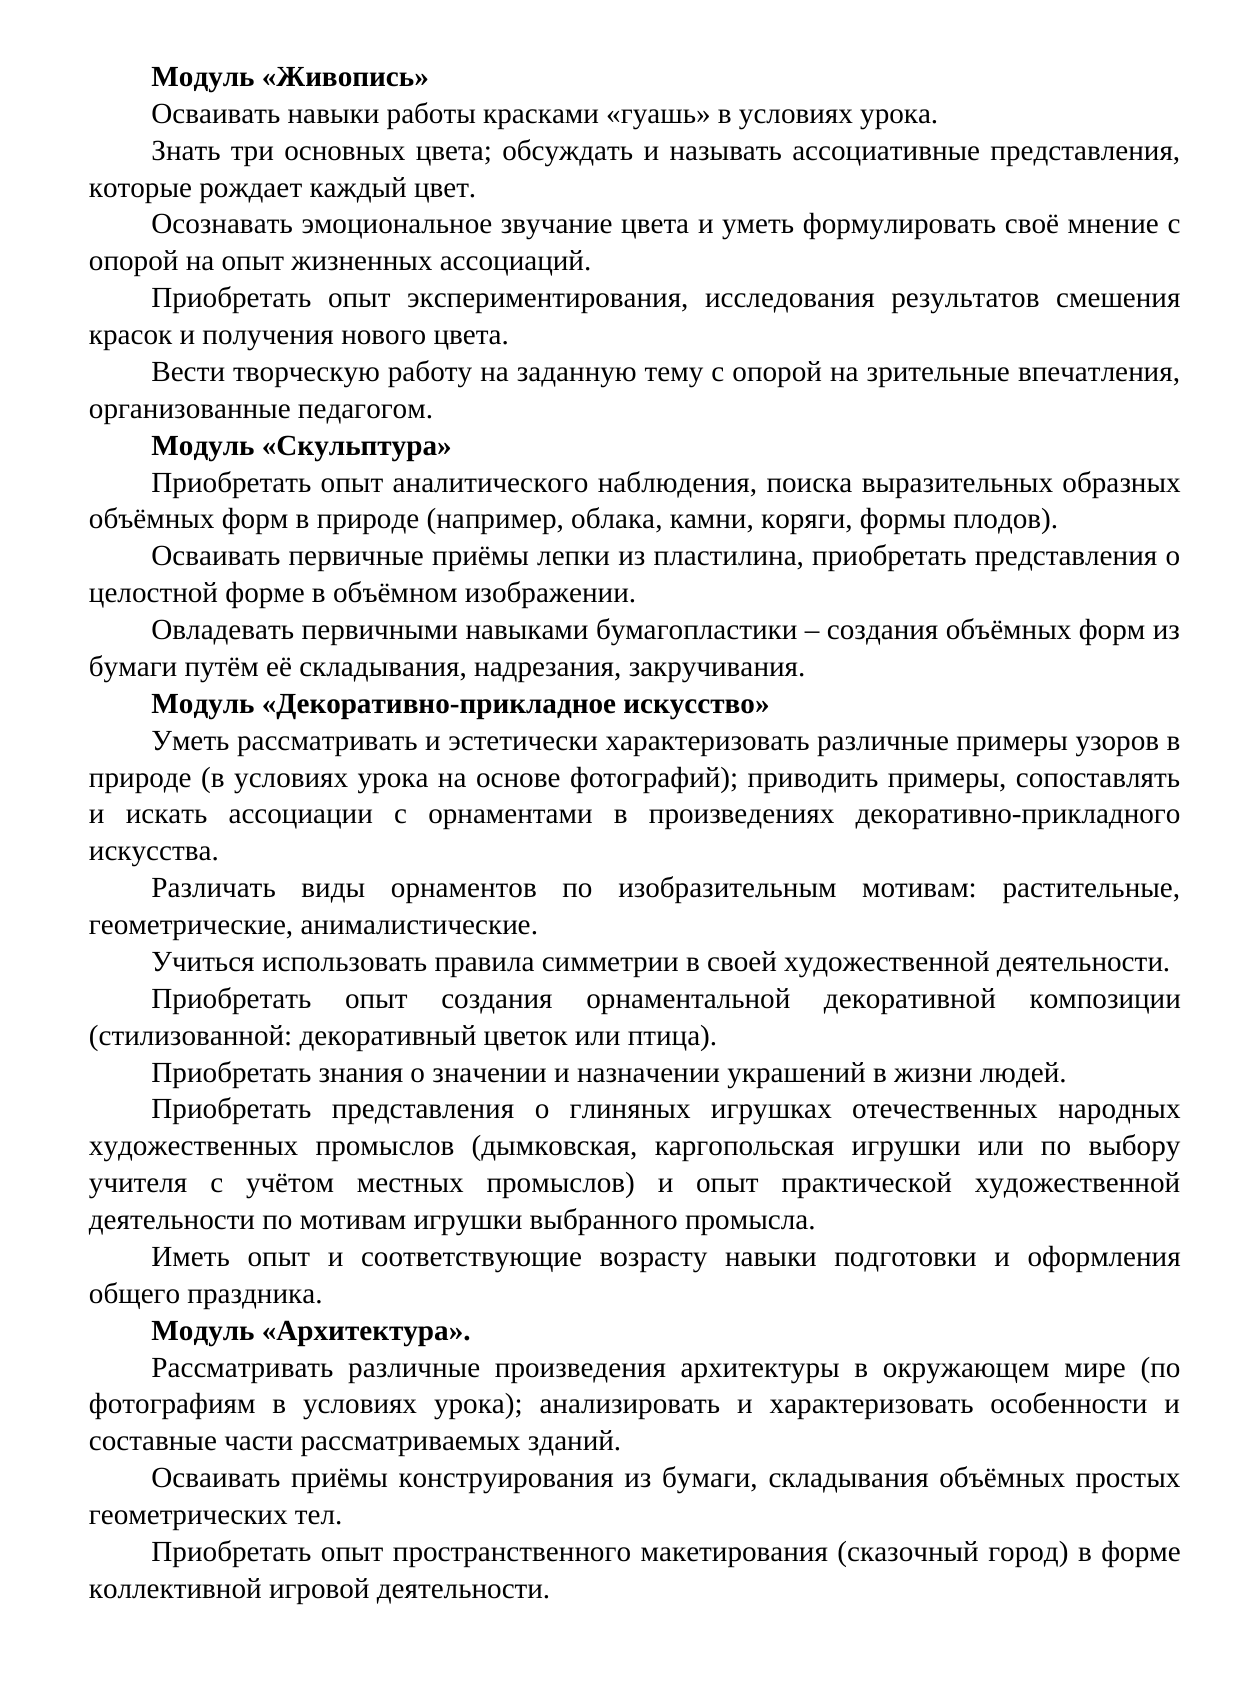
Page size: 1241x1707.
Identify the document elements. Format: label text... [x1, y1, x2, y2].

text Приобретать представления о глиняных игрушках отечественных народных художественных промыслов (дымковская, каргопольская игрушки или по выбору учителя с учётом местных промыслов) и опыт практической художественной деятельности по мотивам игрушки выбранного промысла. [89, 1092, 1181, 1236]
text Осваивать первичные приёмы лепки из пластилина, приобретать представления о целостной форме в объёмном изображении. [89, 538, 1181, 609]
text Осознавать эмоциональное звучание цвета и уметь формулировать своё мнение с опорой на опыт жизненных ассоциаций. [89, 207, 1181, 277]
text Модуль «Архитектура». [89, 1313, 1181, 1346]
text Приобретать знания о значении и назначении украшений в жизни людей. [89, 1055, 1181, 1088]
text Уметь рассматривать и эстетически характеризовать различные примеры узоров в природе (в условиях урока на основе фотографий); приводить примеры, сопоставлять и искать ассоциации с орнаментами в произведениях декоративно-прикладного искусства. [89, 723, 1181, 867]
text Учиться использовать правила симметрии в своей художественной деятельности. [89, 944, 1181, 978]
text Вести творческую работу на заданную тему с опорой на зрительные впечатления, организованные педагогом. [89, 354, 1181, 424]
text Модуль «Живопись» [89, 59, 1181, 93]
text Различать виды орнаментов по изобразительным мотивам: растительные, геометрические, анималистические. [89, 870, 1181, 941]
text Рассматривать различные произведения архитектуры в окружающем мире (по фотографиям в условиях урока); анализировать и характеризовать особенности и составные части рассматриваемых зданий. [89, 1350, 1181, 1457]
text Приобретать опыт создания орнаментальной декоративной композиции (стилизованной: декоративный цветок или птица). [89, 981, 1181, 1051]
text Приобретать опыт аналитического наблюдения, поиска выразительных образных объёмных форм в природе (например, облака, камни, коряги, формы плодов). [89, 465, 1181, 535]
text Иметь опыт и соответствующие возрасту навыки подготовки и оформления общего праздника. [89, 1239, 1181, 1309]
text Приобретать опыт экспериментирования, исследования результатов смешения красок и получения нового цвета. [89, 280, 1181, 351]
text Знать три основных цвета; обсуждать и называть ассоциативные представления, которые рождает каждый цвет. [89, 133, 1181, 203]
text Приобретать опыт пространственного макетирования (сказочный город) в форме коллективной игровой деятельности. [89, 1534, 1181, 1604]
text Осваивать приёмы конструирования из бумаги, складывания объёмных простых геометрических тел. [89, 1460, 1181, 1531]
text Овладевать первичными навыками бумагопластики – создания объёмных форм из бумаги путём её складывания, надрезания, закручивания. [89, 612, 1181, 683]
text Осваивать навыки работы красками «гуашь» в условиях урока. [89, 96, 1181, 129]
text Модуль «Декоративно-прикладное искусство» [89, 686, 1181, 719]
text Модуль «Скульптура» [89, 428, 1181, 461]
